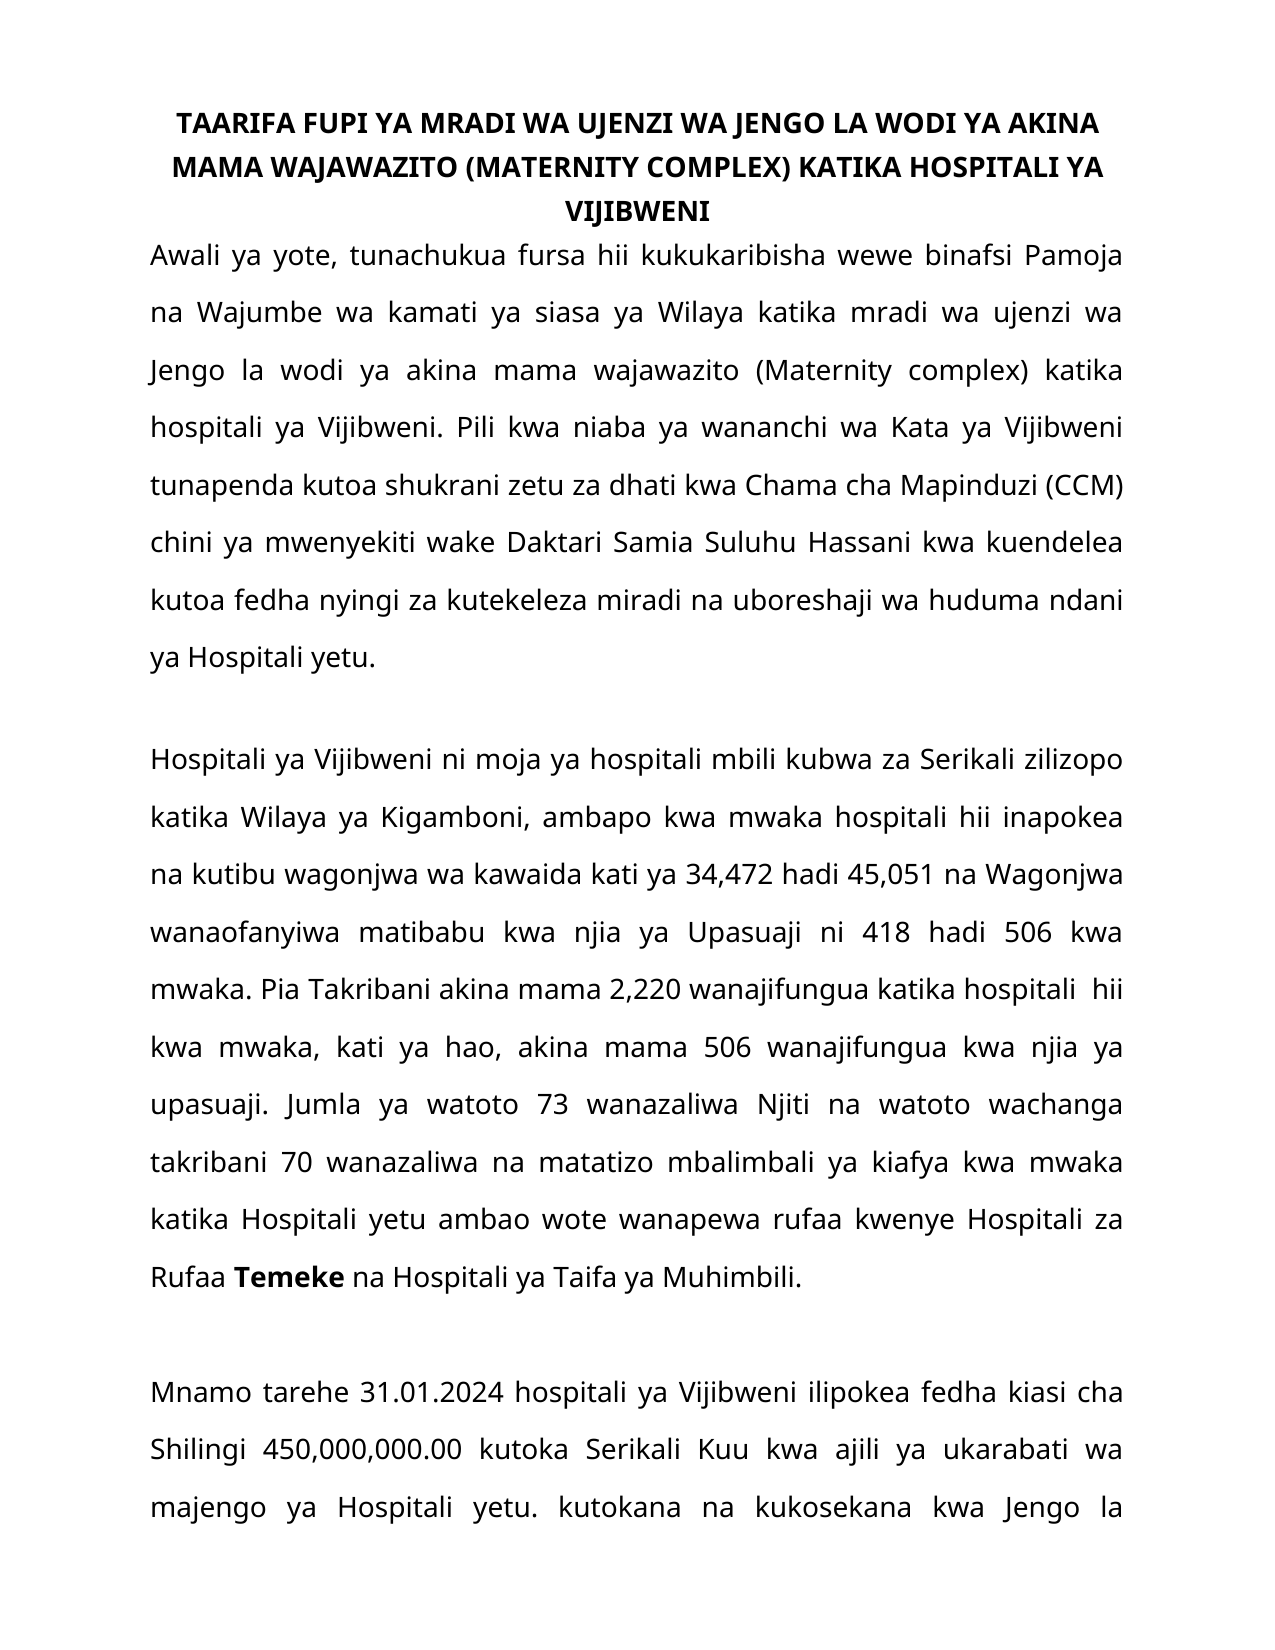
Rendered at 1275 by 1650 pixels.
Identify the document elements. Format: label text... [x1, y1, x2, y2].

text TAARIFA FUPI YA MRADI WA UJENZI WA JENGO LA WODI YA AKINA MAMA WAJAWAZITO (MATERNITY COMPLEX) KATIKA HOSPITALI YA VIJIBWENI [150, 103, 1125, 229]
text Awali ya yote, tunachukua fursa hii kukukaribisha wewe binafsi Pamoja na Wajumbe wa kamati ya siasa ya Wilaya katika mradi wa ujenzi wa Jengo la wodi ya akina mama wajawazito (Maternity complex) katika hospitali ya Vijibweni. Pili kwa niaba ya wananchi wa Kata ya Vijibweni tunapenda kutoa shukrani zetu za dhati kwa Chama cha Mapinduzi (CCM) chini ya mwenyekiti wake Daktari Samia Suluhu Hassani kwa kuendelea kutoa fedha nyingi za kutekeleza miradi na uboreshaji wa huduma ndani ya Hospitali yetu. [150, 235, 1125, 676]
text Hospitali ya Vijibweni ni moja ya hospitali mbili kubwa za Serikali zilizopo katika Wilaya ya Kigamboni, ambapo kwa mwaka hospitali hii inapokea na kutibu wagonjwa wa kawaida kati ya 34,472 hadi 45,051 na Wagonjwa wanaofanyiwa matibabu kwa njia ya Upasuaji ni 418 hadi 506 kwa mwaka. Pia Takribani akina mama 2,220 wanajifungua katika hospitali hii kwa mwaka, kati ya hao, akina mama 506 wanajifungua kwa njia ya upasuaji. Jumla ya watoto 73 wanazaliwa Njiti na watoto wachanga takribani 70 wanazaliwa na matatizo mbalimbali ya kiafya kwa mwaka katika Hospitali yetu ambao wote wanapewa rufaa kwenye Hospitali za Rufaa Temeke na Hospitali ya Taifa ya Muhimbili. [150, 739, 1125, 1295]
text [150, 1372, 1125, 1525]
